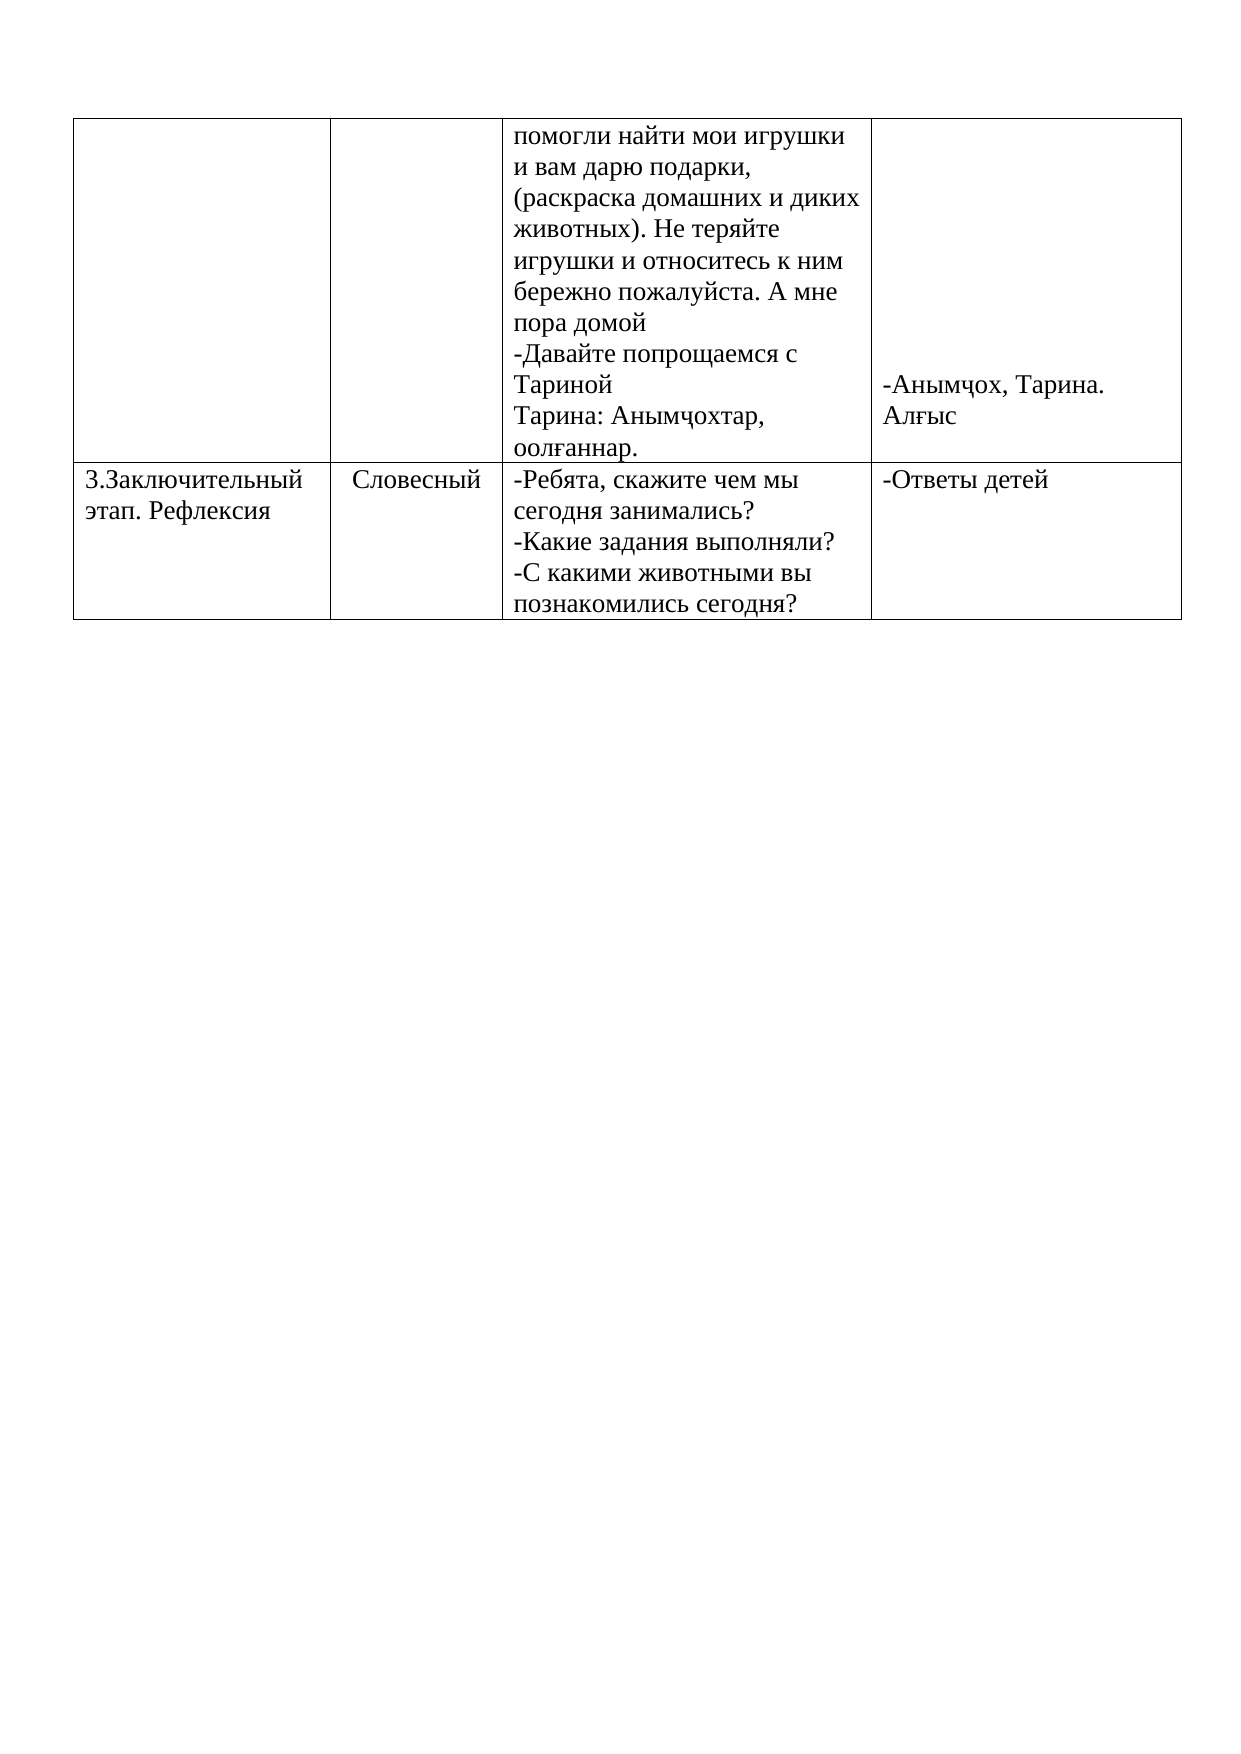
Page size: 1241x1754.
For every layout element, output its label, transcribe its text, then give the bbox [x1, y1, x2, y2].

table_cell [872, 119, 1181, 462]
table_cell [74, 119, 330, 462]
table_cell Словесный [331, 463, 502, 618]
table_cell -Ответы детей [872, 463, 1181, 618]
table_cell 3.Заключительный этап. Рефлексия [74, 463, 330, 618]
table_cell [503, 119, 871, 462]
table_cell -Ребята, скажите чем мы сегодня занимались? -Какие задания выполняли? -С какими животными вы познакомились сегодня? [503, 463, 871, 618]
table_cell [331, 119, 502, 462]
